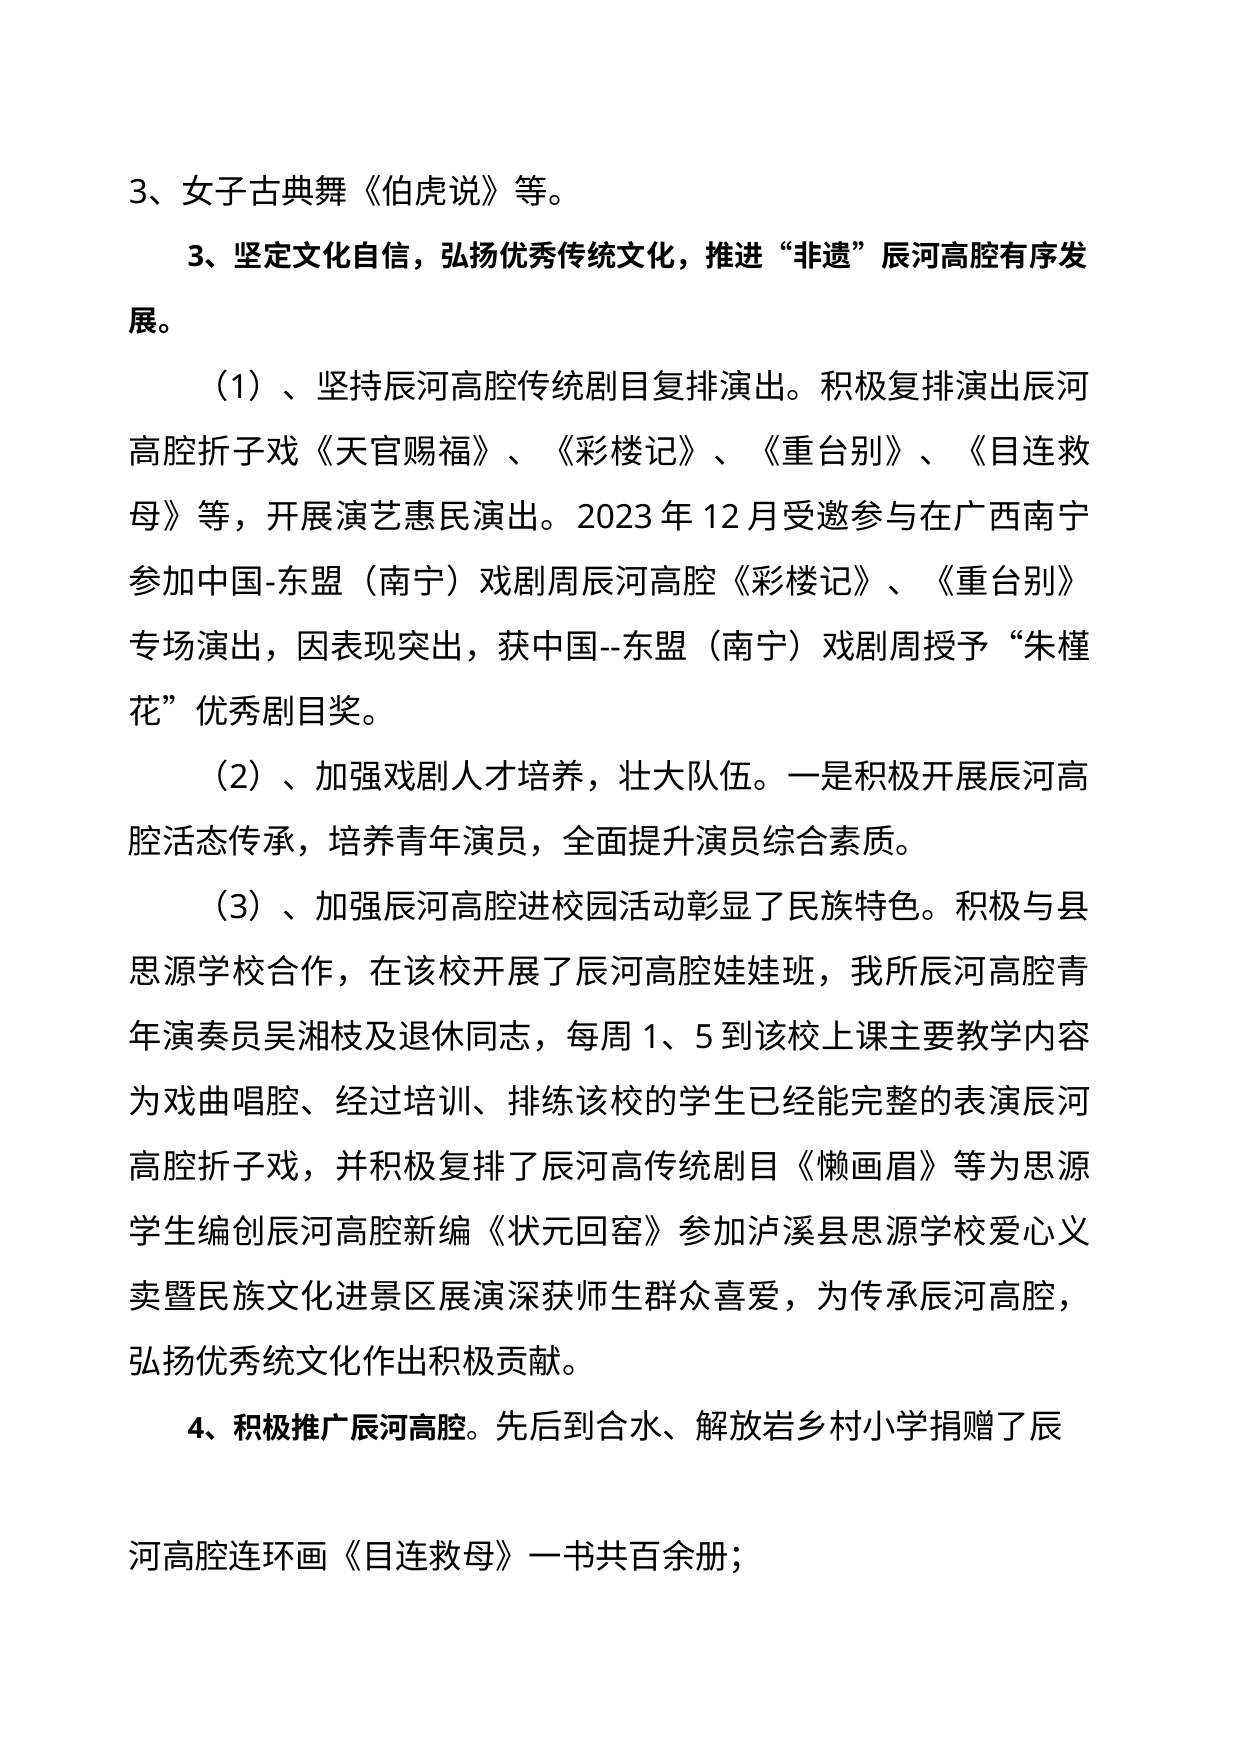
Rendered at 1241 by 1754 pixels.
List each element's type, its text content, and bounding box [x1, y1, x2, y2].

text （2）、加强戏剧人才培养，壮大队伍。一是积极开展辰河高腔活态传承，培养青年演员，全面提升演员综合素质。 [129, 742, 1091, 872]
text （1）、坚持辰河高腔传统剧目复排演出。积极复排演出辰河高腔折子戏《天官赐福》、《彩楼记》、《重台别》、《目连救母》等，开展演艺惠民演出。2023年12月受邀参与在广西南宁参加中国-东盟（南宁）戏剧周辰河高腔《彩楼记》、《重台别》专场演出，因表现突出，获中国--东盟（南宁）戏剧周授予“朱槿花”优秀剧目奖。 [129, 352, 1091, 742]
text （3）、加强辰河高腔进校园活动彰显了民族特色。积极与县思源学校合作，在该校开展了辰河高腔娃娃班，我所辰河高腔青年演奏员吴湘枝及退休同志，每周1、5到该校上课主要教学内容为戏曲唱腔、经过培训、排练该校的学生已经能完整的表演辰河高腔折子戏，并积极复排了辰河高传统剧目《懒画眉》等为思源学生编创辰河高腔新编《状元回窑》参加泸溪县思源学校爱心义卖暨民族文化进景区展演深获师生群众喜爱，为传承辰河高腔，弘扬优秀统文化作出积极贡献。 [129, 872, 1091, 1392]
text 4、积极推广辰河高腔。先后到合水、解放岩乡村小学捐赠了辰河高腔连环画《目连救母》一书共百余册； [129, 1392, 1091, 1587]
text 3、坚定文化自信，弘扬优秀传统文化，推进“非遗”辰河高腔有序发展。 [129, 222, 1091, 352]
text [129, 157, 1091, 222]
